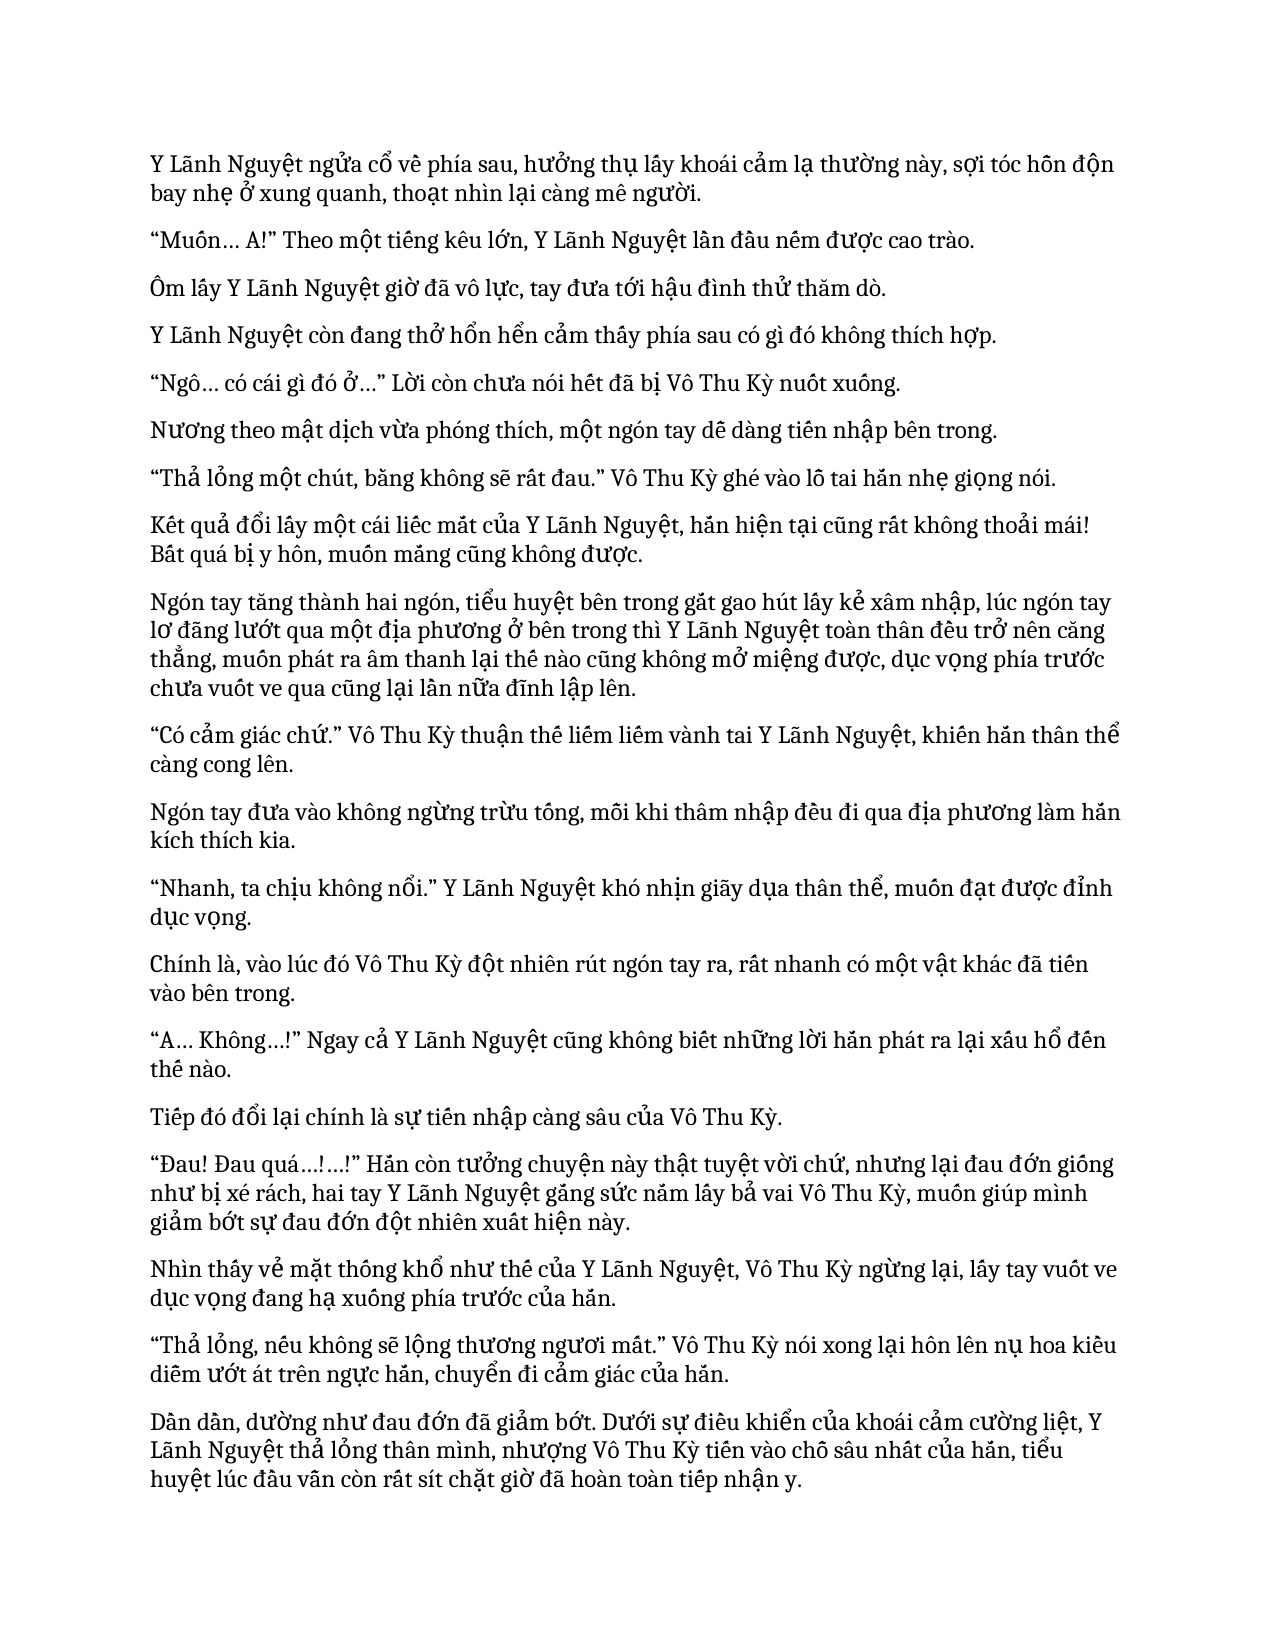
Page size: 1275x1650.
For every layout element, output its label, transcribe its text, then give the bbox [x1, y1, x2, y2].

text “Đau! Đau quá…!…!” Hắn còn tưởng chuyện này thật tuyệt vời chứ, nhưng lại đau đớn giống như bị xé rách, hai tay Y Lãnh Nguyệt gắng sức nắm lấy bả vai Vô Thu Kỳ, muốn giúp mình giảm bớt sự đau đớn đột nhiên xuất hiện này. [150, 1150, 1125, 1236]
text Kết quả đổi lấy một cái liếc mắt của Y Lãnh Nguyệt, hắn hiện tại cũng rất không thoải mái! Bất quá bị y hôn, muốn mắng cũng không được. [150, 511, 1125, 569]
text Y Lãnh Nguyệt còn đang thở hổn hển cảm thấy phía sau có gì đó không thích hợp. [150, 321, 1125, 350]
text Ôm lấy Y Lãnh Nguyệt giờ đã vô lực, tay đưa tới hậu đình thử thăm dò. [150, 274, 1125, 302]
text Tiếp đó đổi lại chính là sự tiến nhập càng sâu của Vô Thu Kỳ. [150, 1102, 1125, 1131]
text Ngón tay đưa vào không ngừng trừu tống, mỗi khi thâm nhập đều đi qua địa phương làm hắn kích thích kia. [150, 797, 1125, 855]
text “Ngô… có cái gì đó ở…” Lời còn chưa nói hết đã bị Vô Thu Kỳ nuốt xuống. [150, 369, 1125, 397]
text Chính là, vào lúc đó Vô Thu Kỳ đột nhiên rút ngón tay ra, rất nhanh có một vật khác đã tiến vào bên trong. [150, 950, 1125, 1007]
text Ngón tay tăng thành hai ngón, tiểu huyệt bên trong gắt gao hút lấy kẻ xâm nhập, lúc ngón tay lơ đãng lướt qua một địa phương ở bên trong thì Y Lãnh Nguyệt toàn thân đều trở nên căng thẳng, muốn phát ra âm thanh lại thế nào cũng không mở miệng được, dục vọng phía trước chưa vuốt ve qua cũng lại lần nữa đĩnh lập lên. [150, 587, 1125, 702]
text Y Lãnh Nguyệt ngửa cổ về phía sau, hưởng thụ lấy khoái cảm lạ thường này, sợi tóc hỗn độn bay nhẹ ở xung quanh, thoạt nhìn lại càng mê người. [150, 150, 1125, 207]
text “Thả lỏng một chút, bằng không sẽ rất đau.” Vô Thu Kỳ ghé vào lỗ tai hắn nhẹ giọng nói. [150, 464, 1125, 492]
text “Nhanh, ta chịu không nổi.” Y Lãnh Nguyệt khó nhịn giãy dụa thân thể, muốn đạt được đỉnh dục vọng. [150, 874, 1125, 931]
text Nhìn thấy vẻ mặt thống khổ như thế của Y Lãnh Nguyệt, Vô Thu Kỳ ngừng lại, lấy tay vuốt ve dục vọng đang hạ xuống phía trước của hắn. [150, 1255, 1125, 1312]
text “Có cảm giác chứ.” Vô Thu Kỳ thuận thế liếm liếm vành tai Y Lãnh Nguyệt, khiến hắn thân thể càng cong lên. [150, 721, 1125, 779]
text Nương theo mật dịch vừa phóng thích, một ngón tay dễ dàng tiến nhập bên trong. [150, 416, 1125, 445]
text Dần dần, dường như đau đớn đã giảm bớt. Dưới sự điều khiển của khoái cảm cường liệt, Y Lãnh Nguyệt thả lỏng thân mình, nhượng Vô Thu Kỳ tiến vào chỗ sâu nhất của hắn, tiểu huyệt lúc đầu vẫn còn rất sít chặt giờ đã hoàn toàn tiếp nhận y. [150, 1407, 1125, 1494]
text “Thả lỏng, nếu không sẽ lộng thương ngươi mất.” Vô Thu Kỳ nói xong lại hôn lên nụ hoa kiều diễm ướt át trên ngực hắn, chuyển đi cảm giác của hắn. [150, 1331, 1125, 1389]
text “Muốn… A!” Theo một tiếng kêu lớn, Y Lãnh Nguyệt lần đầu nếm được cao trào. [150, 226, 1125, 255]
text “A… Không…!” Ngay cả Y Lãnh Nguyệt cũng không biết những lời hắn phát ra lại xấu hổ đến thế nào. [150, 1026, 1125, 1084]
